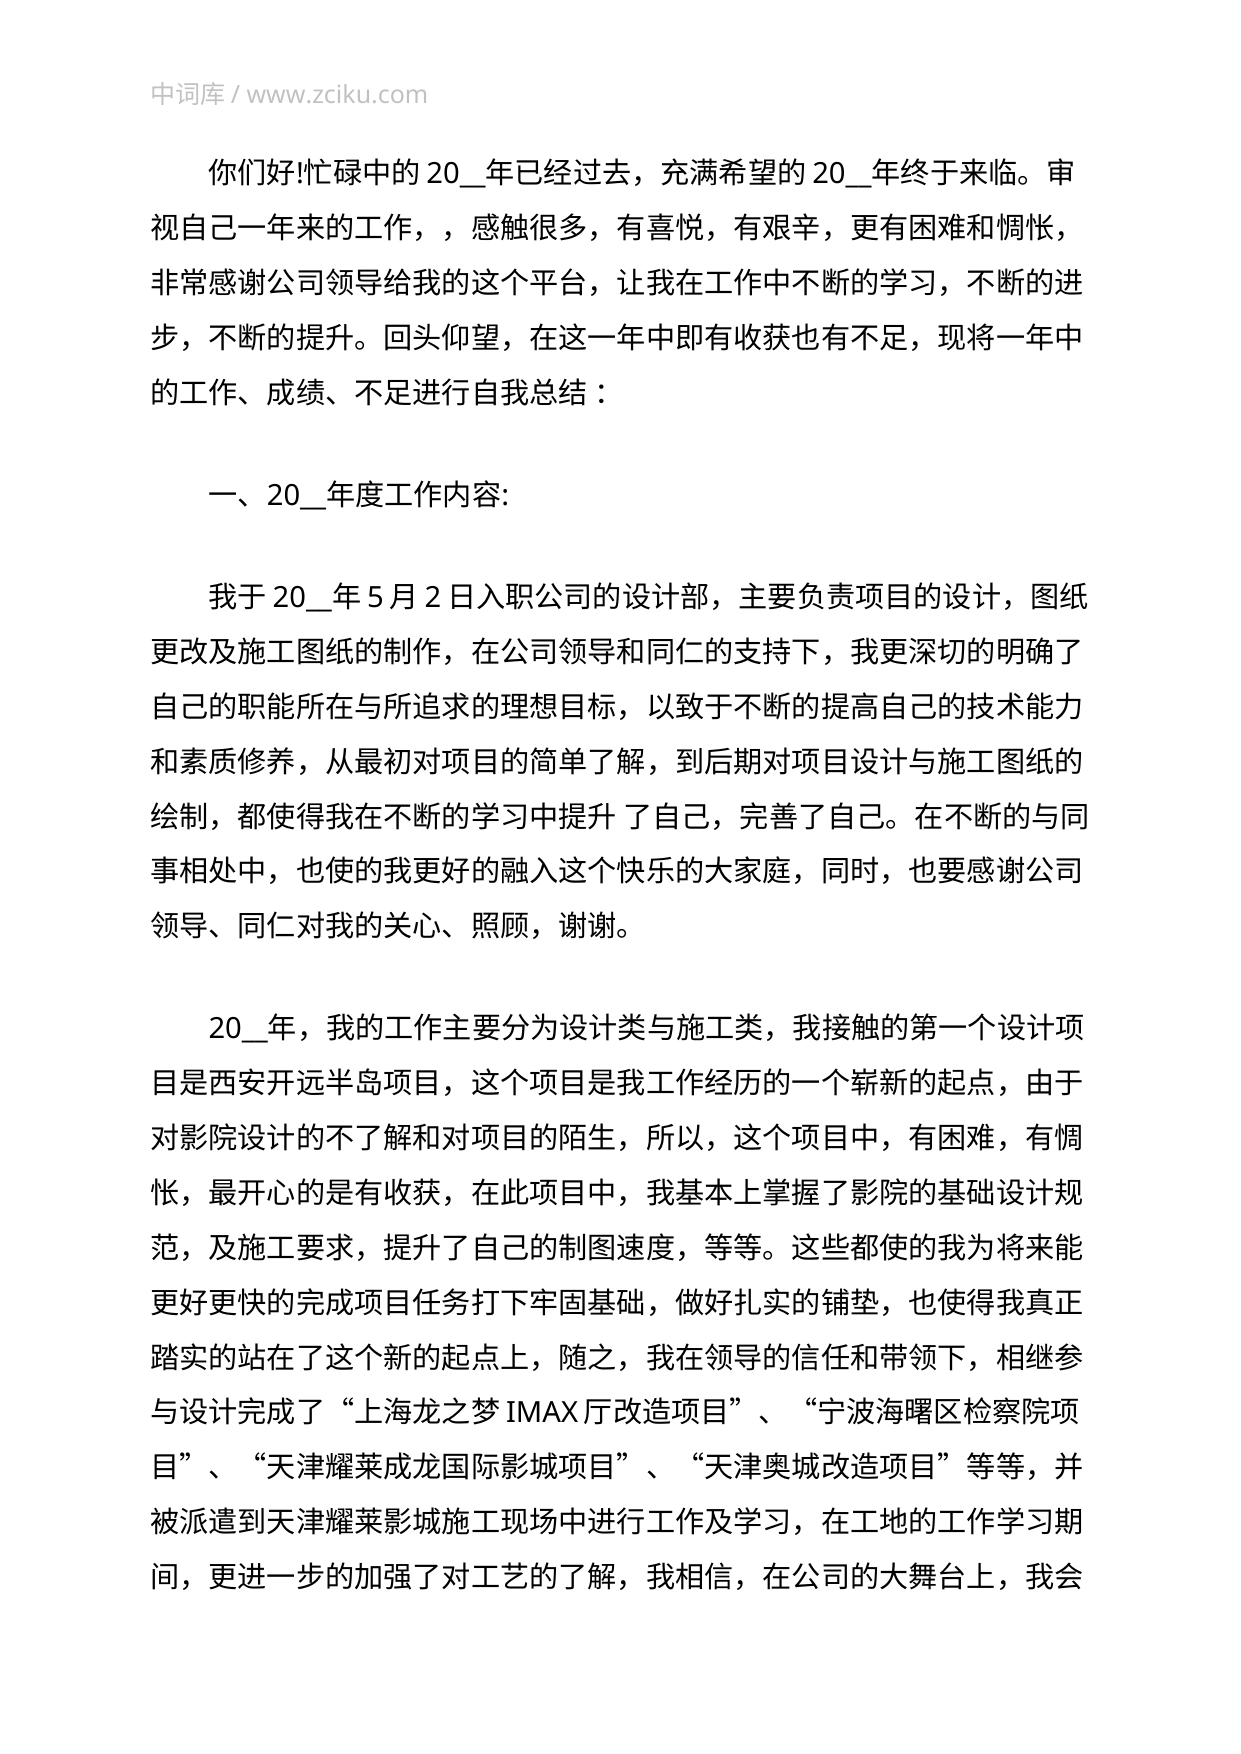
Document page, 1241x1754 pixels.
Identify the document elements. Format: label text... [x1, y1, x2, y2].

text 我于20__年5月2日入职公司的设计部，主要负责项目的设计，图纸更改及施工图纸的制作，在公司领导和同仁的支持下，我更深切的明确了自己的职能所在与所追求的理想目标，以致于不断的提高自己的技术能力和素质修养，从最初对项目的简单了解，到后期对项目设计与施工图纸的绘制，都使得我在不断的学习中提升 了自己，完善了自己。在不断的与同事相处中，也使的我更好的融入这个快乐的大家庭，同时，也要感谢公司领导、同仁对我的关心、照顾，谢谢。 [150, 573, 1090, 945]
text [150, 1005, 1090, 1596]
text 你们好!忙碌中的20__年已经过去，充满希望的20__年终于来临。审视自己一年来的工作，，感触很多，有喜悦，有艰辛，更有困难和惆怅，非常感谢公司领导给我的这个平台，让我在工作中不断的学习，不断的进步，不断的提升。回头仰望，在这一年中即有收获也有不足，现将一年中的工作、成绩、不足进行自我总结 ： [150, 150, 1090, 412]
text 一、20__年度工作内容: [150, 471, 1090, 514]
